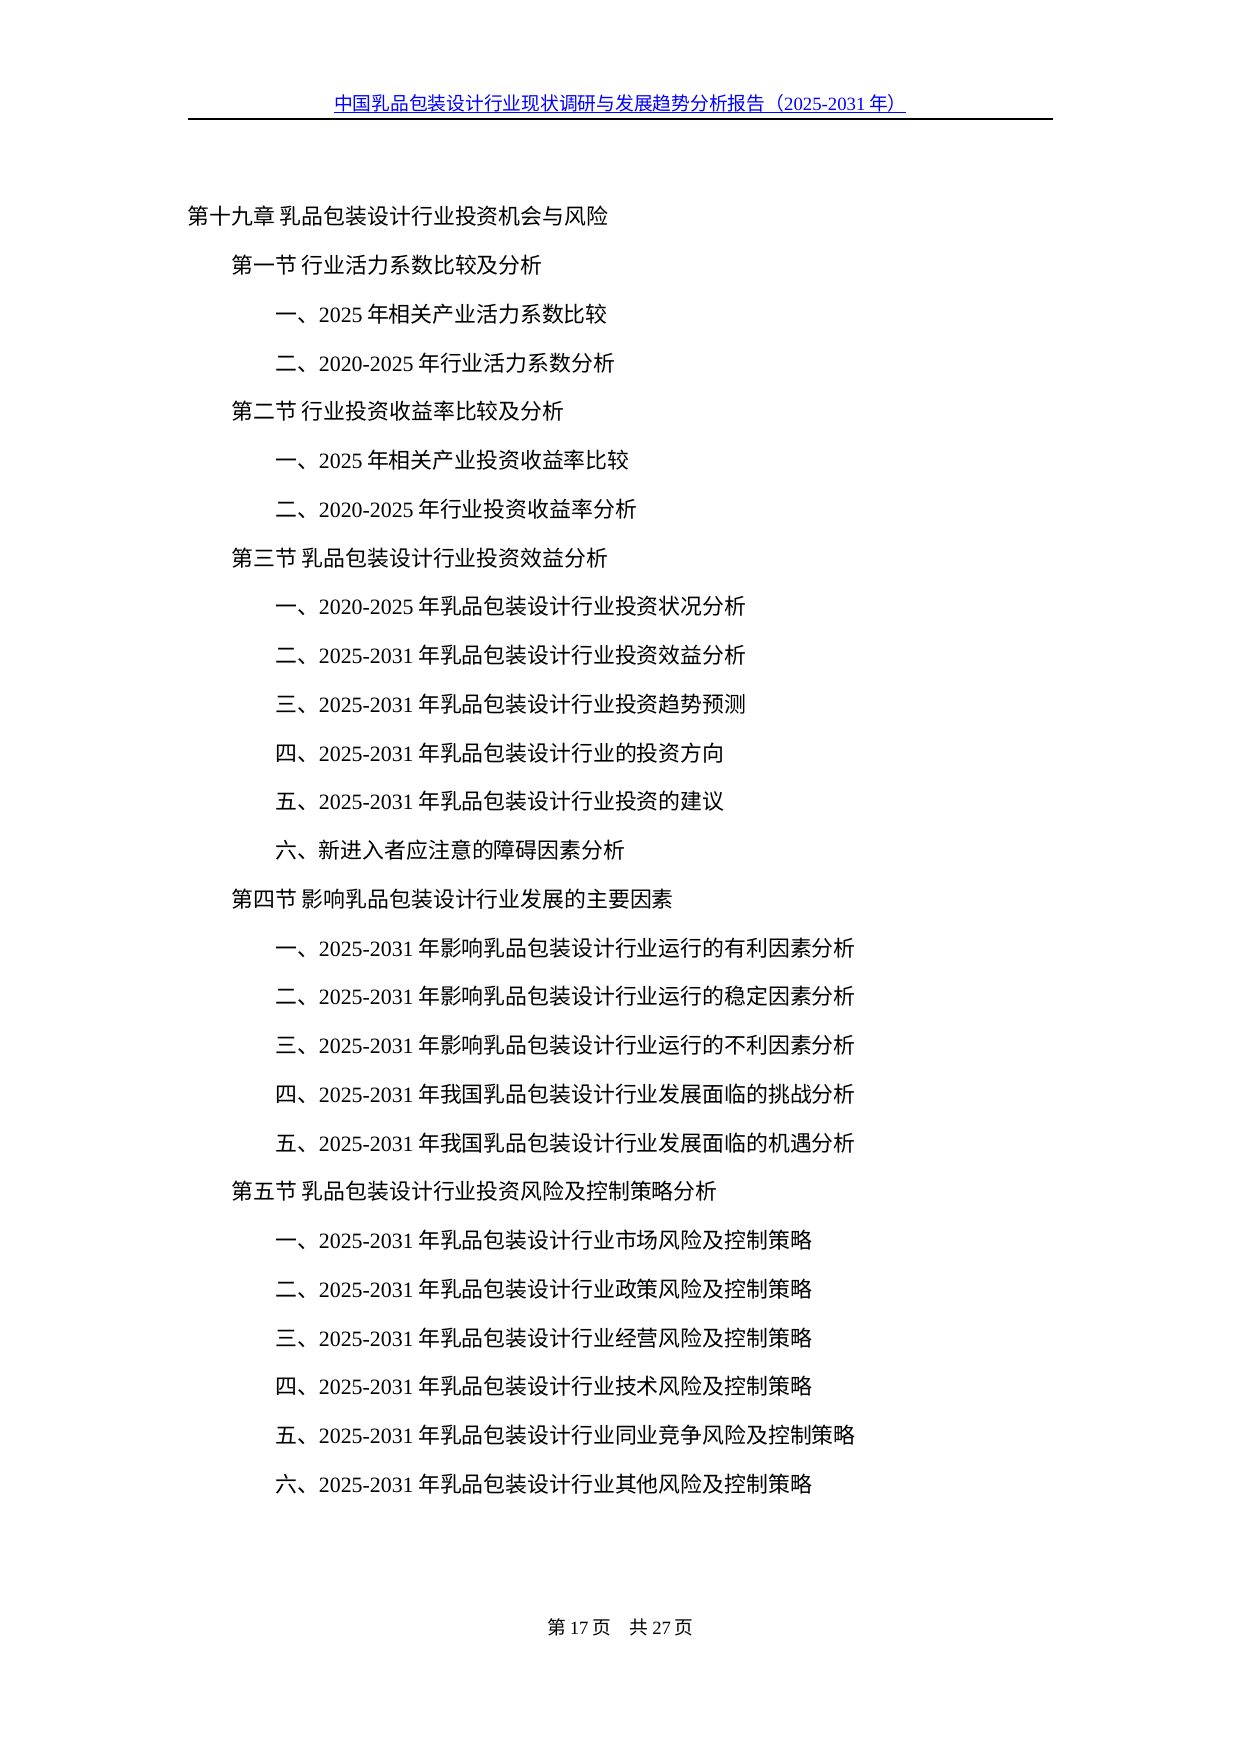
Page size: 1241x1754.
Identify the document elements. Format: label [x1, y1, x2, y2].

text [187, 150, 1053, 1499]
